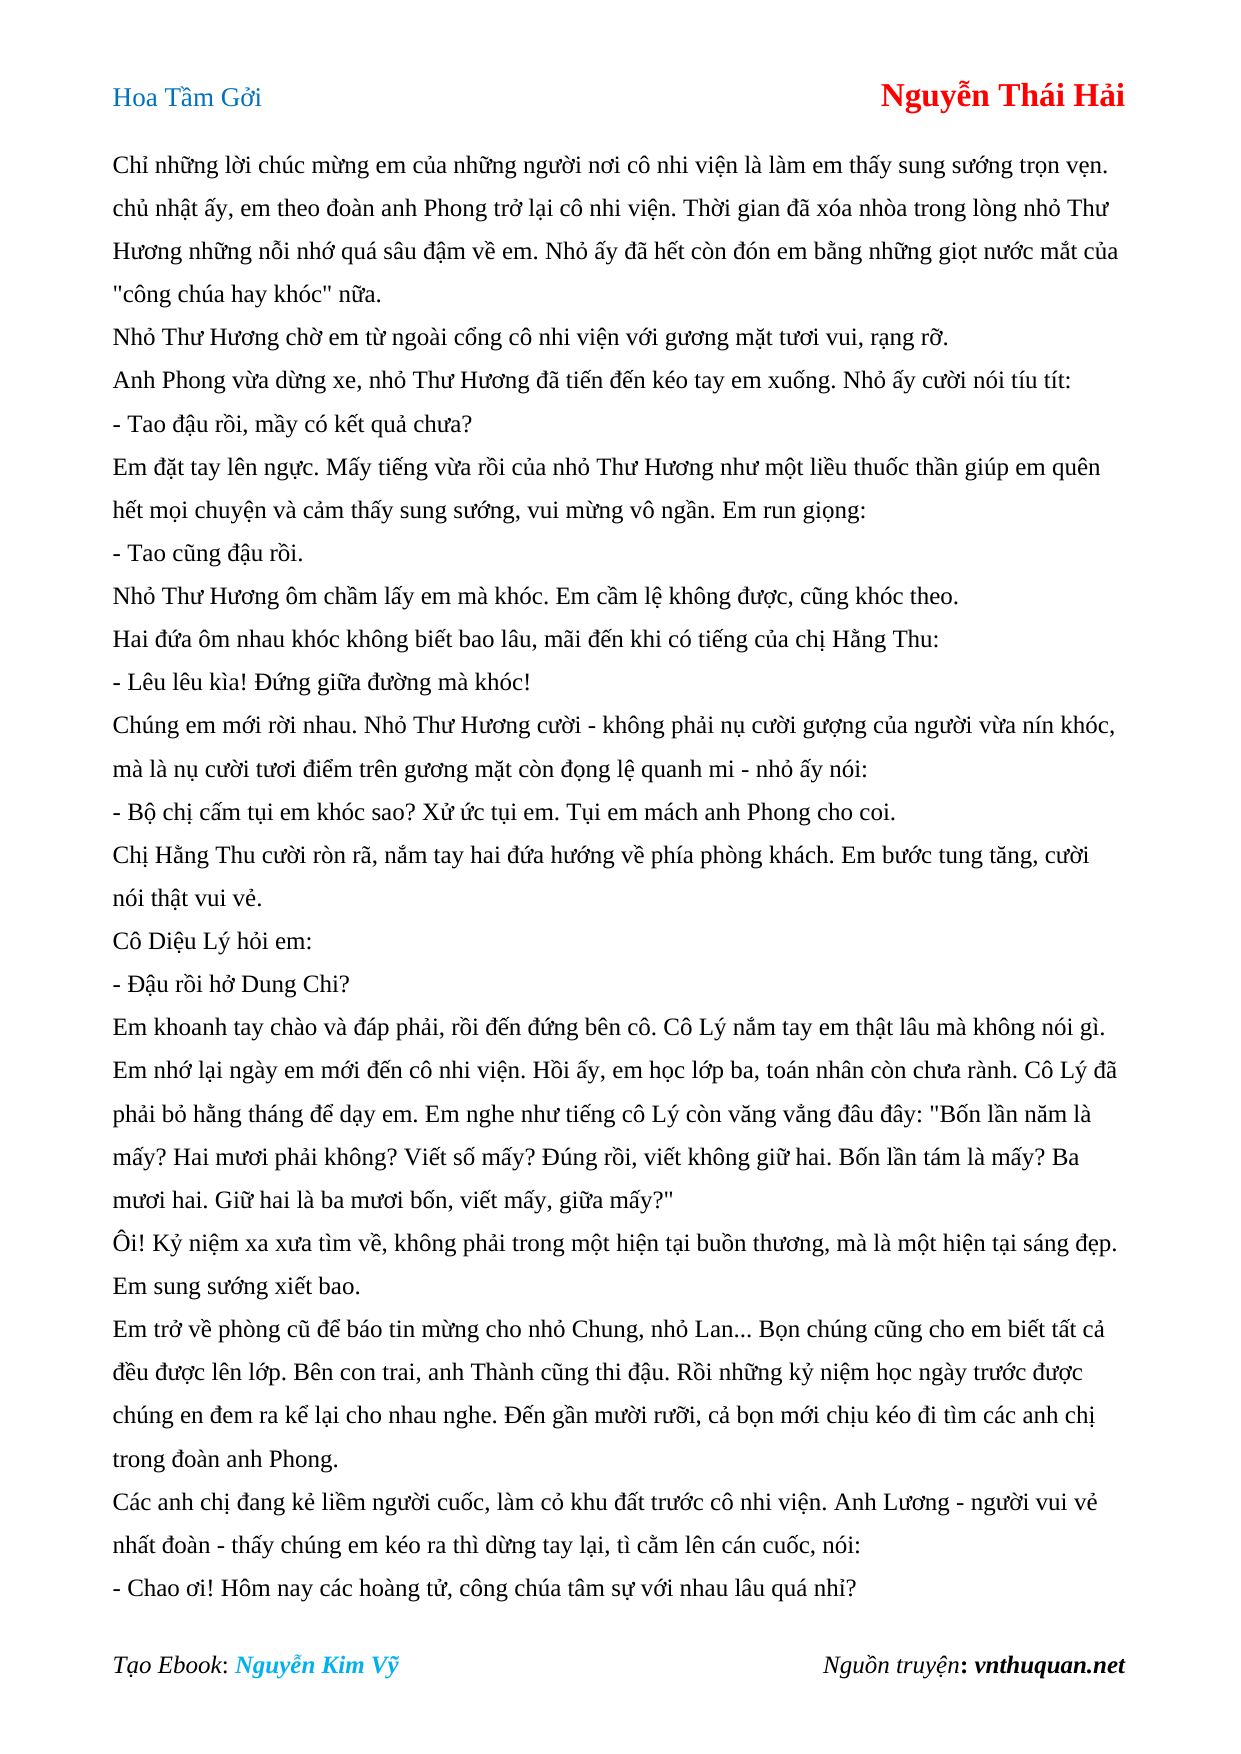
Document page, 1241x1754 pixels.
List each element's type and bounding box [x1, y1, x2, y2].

text [112, 150, 1128, 1602]
